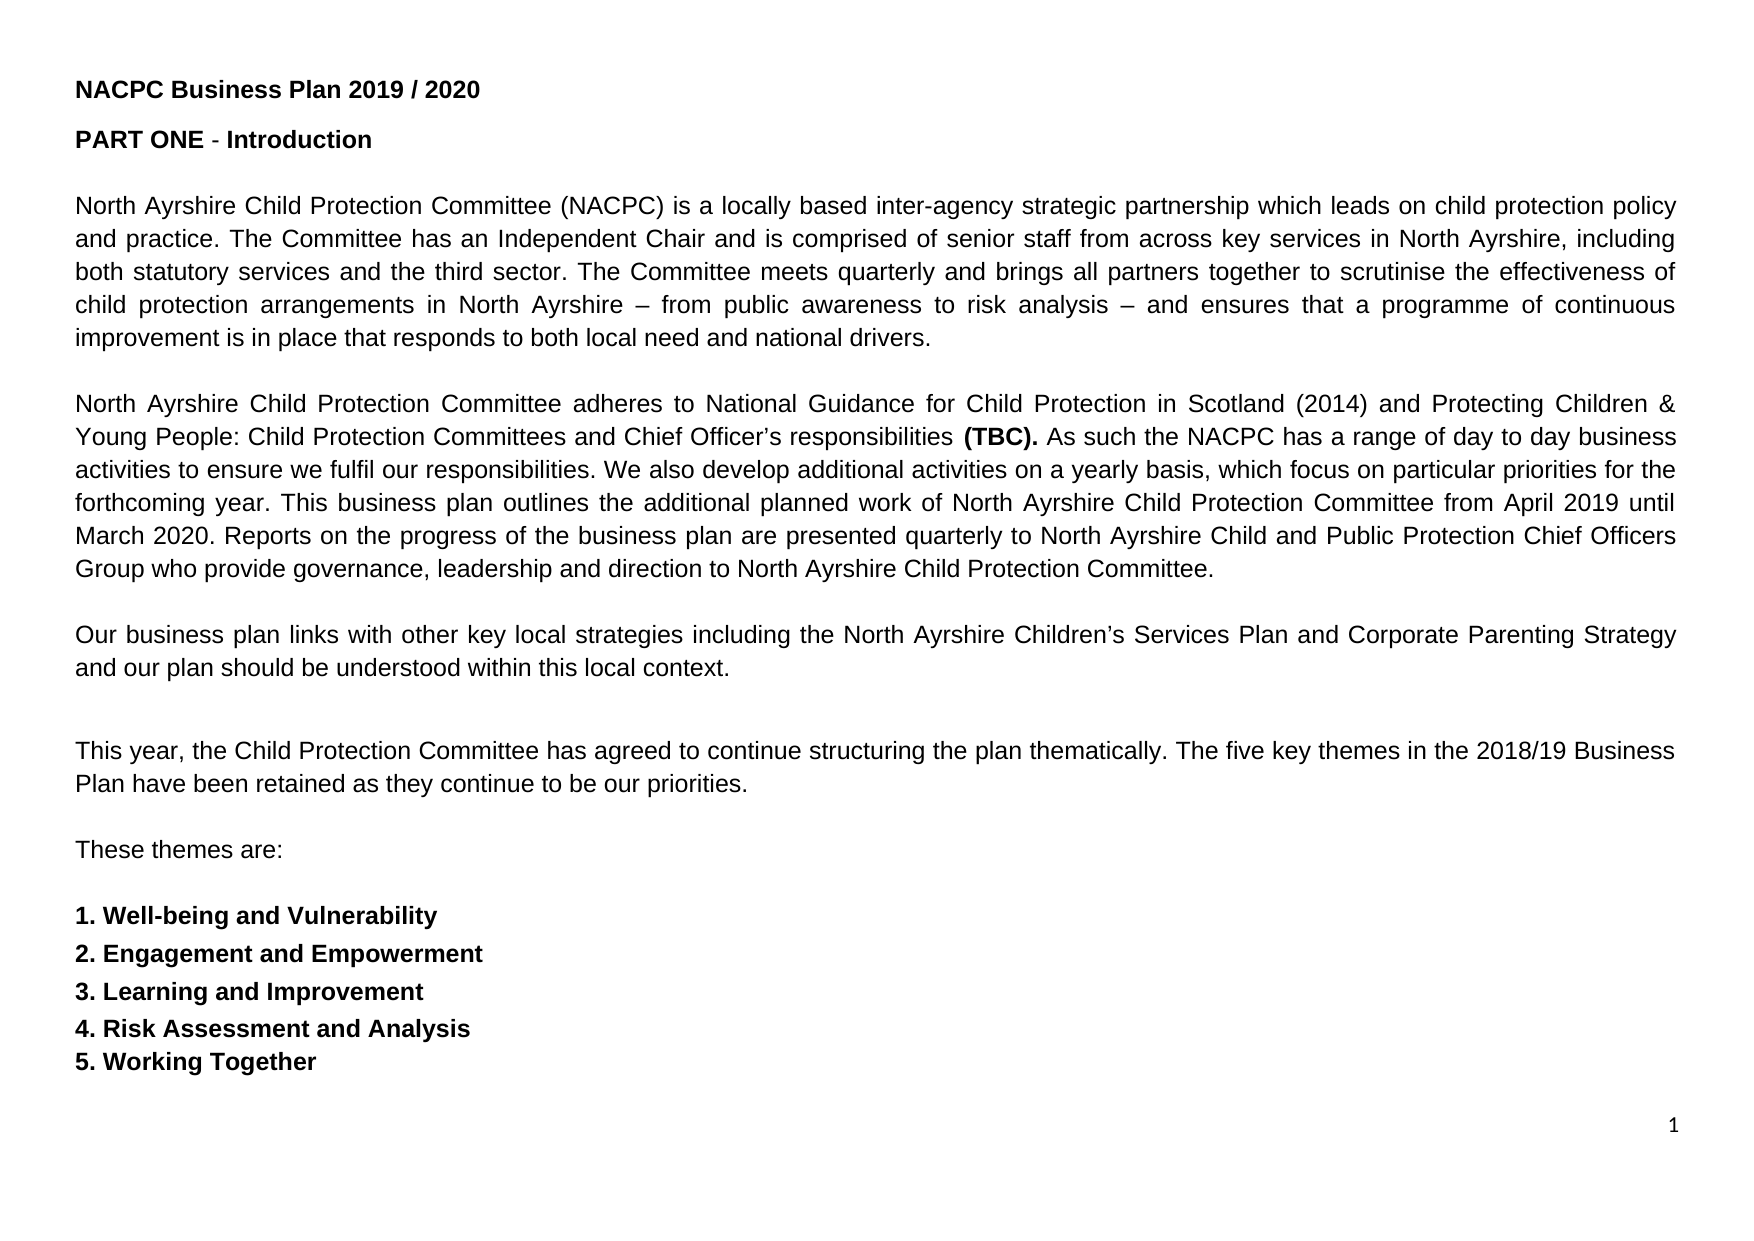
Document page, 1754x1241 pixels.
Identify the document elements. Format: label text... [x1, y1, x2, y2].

text PART ONE - Introduction [75, 125, 1679, 153]
text 3. Learning and Improvement [75, 976, 1679, 1005]
text 2. Engagement and Empowerment [75, 939, 1679, 967]
text NACPC Business Plan 2019 / 2020 [75, 75, 1679, 104]
text North Ayrshire Child Protection Committee adheres to National Guidance for Child Protection in Scotland (2014) and Protecting Children & Young People: Child Protection Committees and Chief Officer’s responsibilities (TBC). As such the NACPC has a range of day to day business activities to ensure we fulfil our responsibilities. We also develop additional activities on a yearly basis, which focus on particular priorities for the forthcoming year. This business plan outlines the additional planned work of North Ayrshire Child Protection Committee from April 2019 until March 2020. Reports on the progress of the business plan are presented quarterly to North Ayrshire Child and Public Protection Chief Officers Group who provide governance, leadership and direction to North Ayrshire Child Protection Committee. [75, 389, 1679, 583]
text 4. Risk Assessment and Analysis [75, 1014, 1679, 1043]
text These themes are: [75, 835, 1679, 863]
text Our business plan links with other key local strategies including the North Ayrshire Children’s Services Plan and Corporate Parenting Strategy and our plan should be understood within this local context. [75, 620, 1679, 682]
text North Ayrshire Child Protection Committee (NACPC) is a locally based inter-agency strategic partnership which leads on child protection policy and practice. The Committee has an Independent Chair and is comprised of senior staff from across key services in North Ayrshire, including both statutory services and the third sector. The Committee meets quarterly and brings all partners together to scrutinise the effectiveness of child protection arrangements in North Ayrshire – from public awareness to risk analysis – and ensures that a programme of continuous improvement is in place that responds to both local need and national drivers. [75, 191, 1679, 352]
text 5. Working Together [75, 1047, 1679, 1076]
text 1. Well-being and Vulnerability [75, 901, 1679, 929]
text This year, the Child Protection Committee has agreed to continue structuring the plan thematically. The five key themes in the 2018/19 Business Plan have been retained as they continue to be our priorities. [75, 736, 1679, 797]
